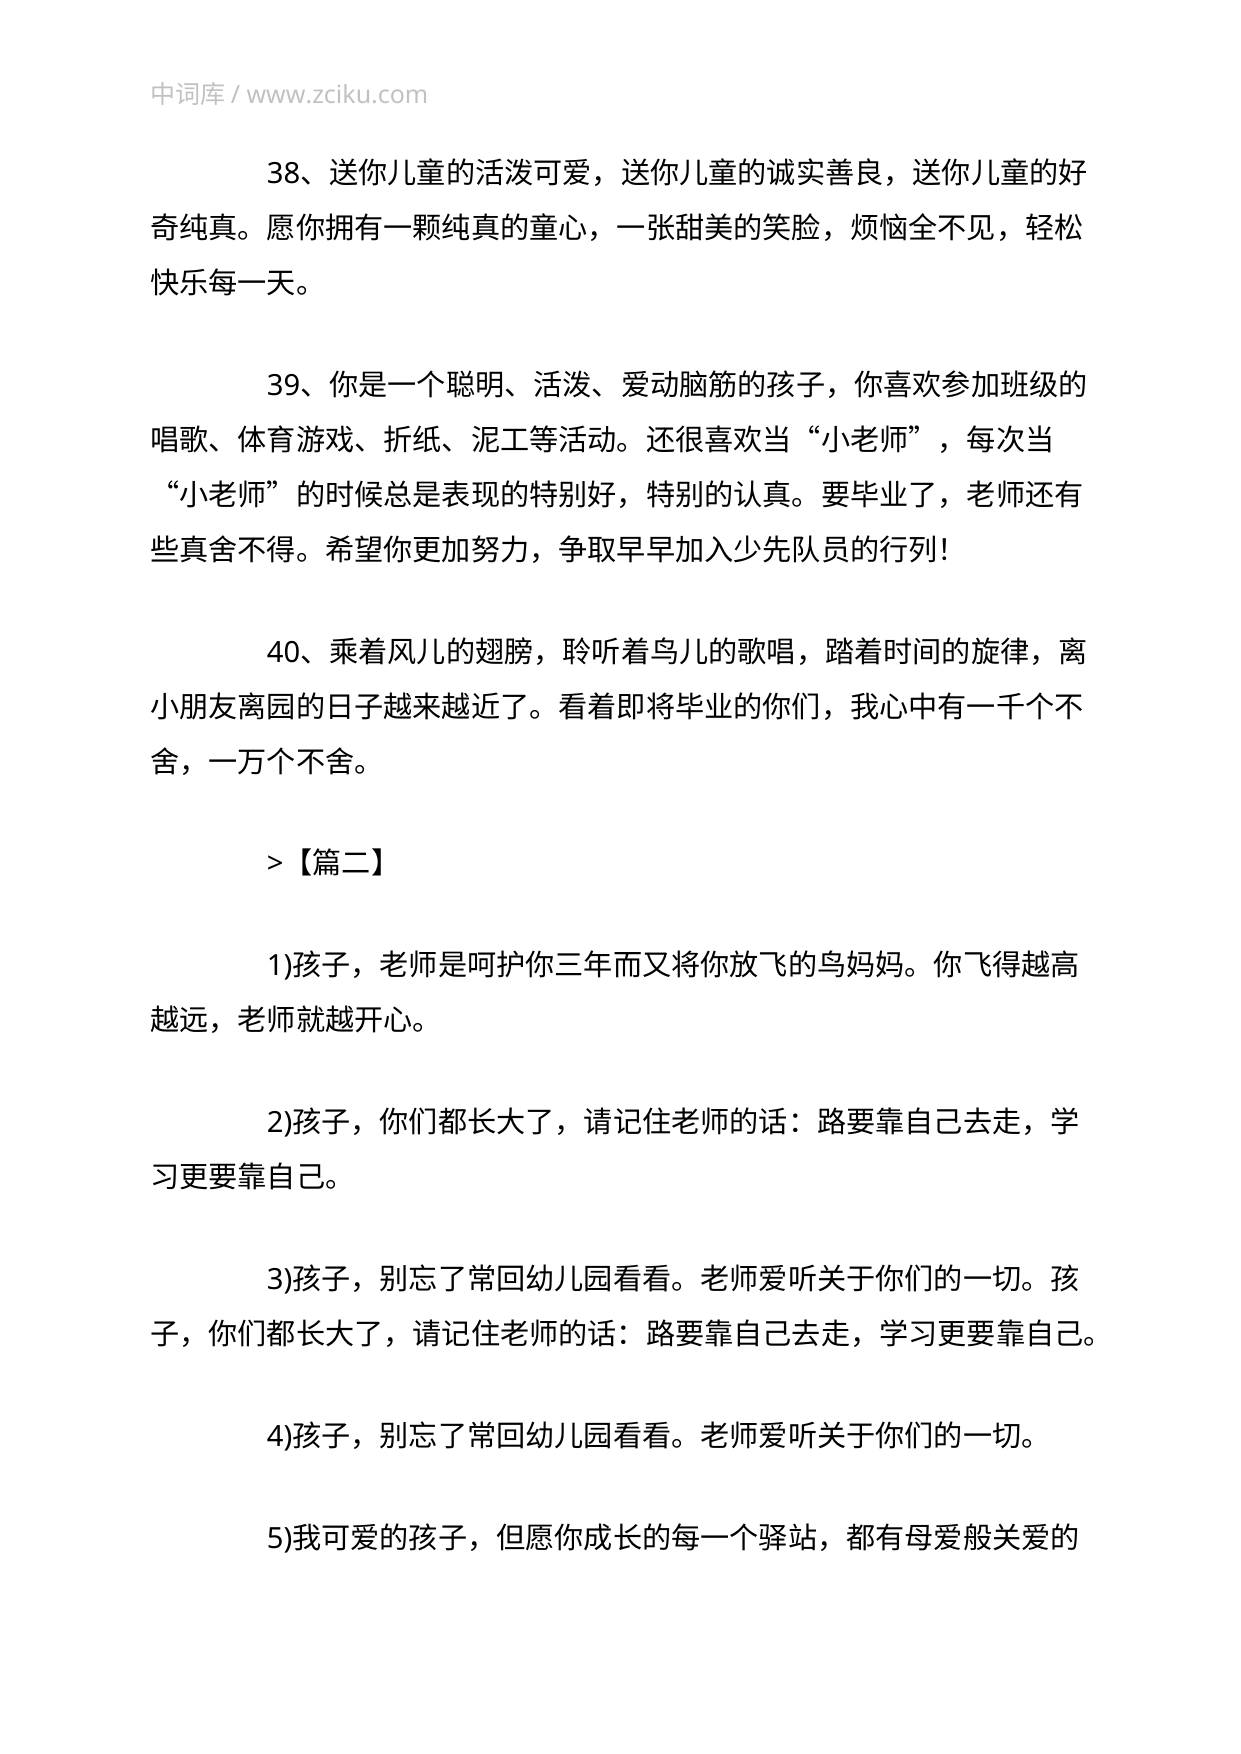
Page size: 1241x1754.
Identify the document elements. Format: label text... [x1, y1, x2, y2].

text 3)孩子，别忘了常回幼儿园看看。老师爱听关于你们的一切。孩子，你们都长大了，请记住老师的话：路要靠自己去走，学习更要靠自己。 [150, 1255, 1090, 1353]
text >【篇二】 [150, 840, 1090, 882]
text 39、你是一个聪明、活泼、爱动脑筋的孩子，你喜欢参加班级的唱歌、体育游戏、折纸、泥工等活动。还很喜欢当“小老师”，每次当“小老师”的时候总是表现的特别好，特别的认真。要毕业了，老师还有些真舍不得。希望你更加努力，争取早早加入少先队员的行列！ [150, 362, 1090, 569]
text 2)孩子，你们都长大了，请记住老师的话：路要靠自己去走，学习更要靠自己。 [150, 1099, 1090, 1196]
text 4)孩子，别忘了常回幼儿园看看。老师爱听关于你们的一切。 [150, 1412, 1090, 1454]
text 40、乘着风儿的翅膀，聆听着鸟儿的歌唱，踏着时间的旋律，离小朋友离园的日子越来越近了。看着即将毕业的你们，我心中有一千个不舍，一万个不舍。 [150, 628, 1090, 780]
text 1)孩子，老师是呵护你三年而又将你放飞的鸟妈妈。你飞得越高越远，老师就越开心。 [150, 942, 1090, 1039]
text 38、送你儿童的活泼可爱，送你儿童的诚实善良，送你儿童的好奇纯真。愿你拥有一颗纯真的童心，一张甜美的笑脸，烦恼全不见，轻松快乐每一天。 [150, 150, 1090, 302]
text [150, 1514, 1090, 1557]
